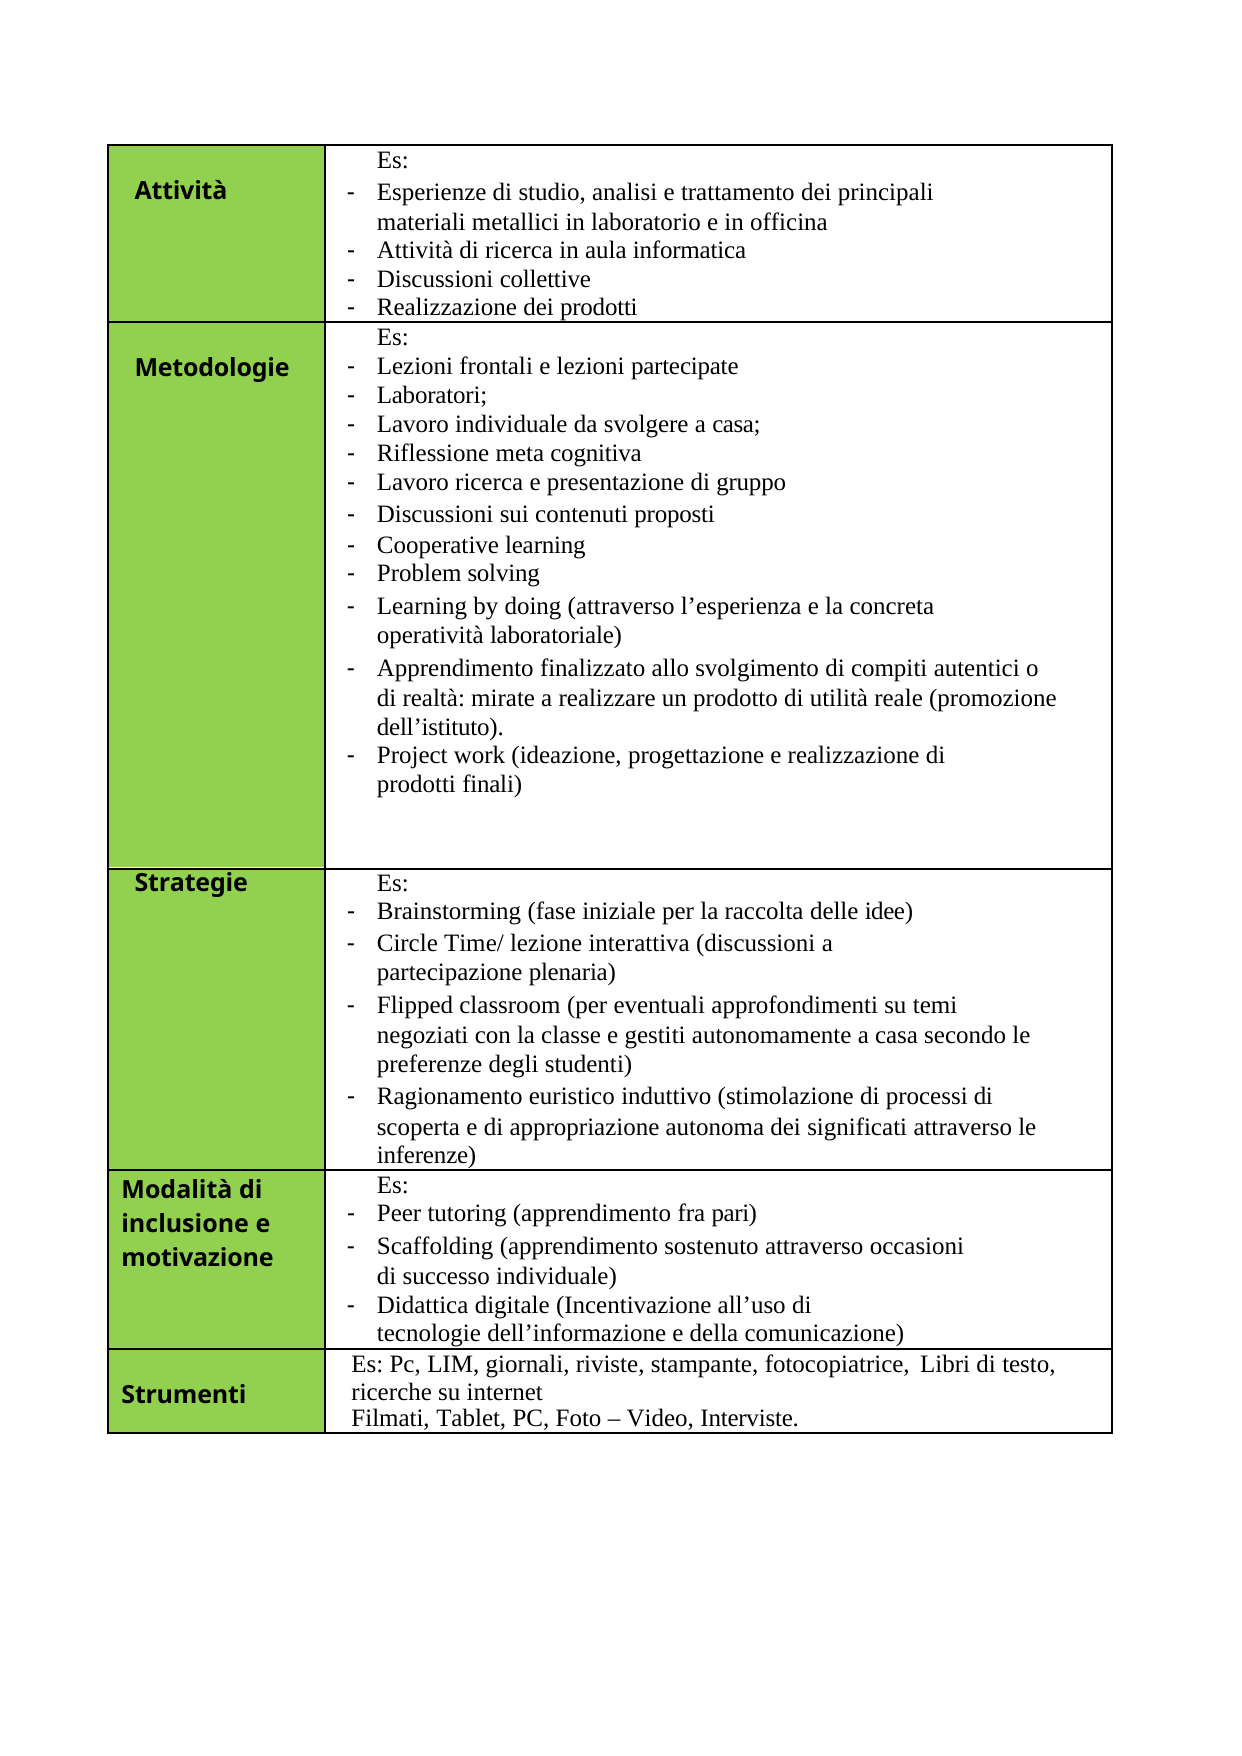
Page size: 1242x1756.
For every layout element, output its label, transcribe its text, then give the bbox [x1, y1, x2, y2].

table_cell Strumenti [109, 1350, 324, 1432]
table_header Attività [109, 146, 324, 321]
table_cell Es: Lezioni frontali e lezioni partecipate Laboratori; Lavoro individuale da svolgere a casa; Riflessione meta cognitiva Lavoro ricerca e presentazione di gruppo Discussioni sui contenuti proposti Cooperative learning Problem solving Learning by doing (attraverso l’esperienza e la concreta operatività laboratoriale) Apprendimento finalizzato allo svolgimento di compiti autentici o di realtà: mirate a realizzare un prodotto di utilità reale (promozione dell’istituto). Project work (ideazione, progettazione e realizzazione di prodotti finali) [326, 323, 1111, 867]
table_cell Es: Peer tutoring (apprendimento fra pari) Scaffolding (apprendimento sostenuto attraverso occasioni di successo individuale) Didattica digitale (Incentivazione all’uso di tecnologie dell’informazione e della comunicazione) [326, 1171, 1111, 1348]
table_cell Es: Pc, LIM, giornali, riviste, stampante, fotocopiatrice, Libri di testo, ricerche su internet Filmati, Tablet, PC, Foto – Video, Interviste. [326, 1350, 1111, 1432]
table_cell Modalità di inclusione e motivazione [109, 1171, 324, 1348]
table_header Es: Esperienze di studio, analisi e trattamento dei principali materiali metallici in laboratorio e in officina Attività di ricerca in aula informatica Discussioni collettive Realizzazione dei prodotti [326, 146, 1111, 321]
table_cell Es: Brainstorming (fase iniziale per la raccolta delle idee) Circle Time/ lezione interattiva (discussioni a partecipazione plenaria) Flipped classroom (per eventuali approfondimenti su temi negoziati con la classe e gestiti autonomamente a casa secondo le preferenze degli studenti) Ragionamento euristico induttivo (stimolazione di processi di scoperta e di appropriazione autonoma dei significati attraverso le inferenze) [326, 870, 1111, 1169]
table_cell Strategie [109, 870, 324, 1169]
table_cell Metodologie [109, 323, 324, 867]
